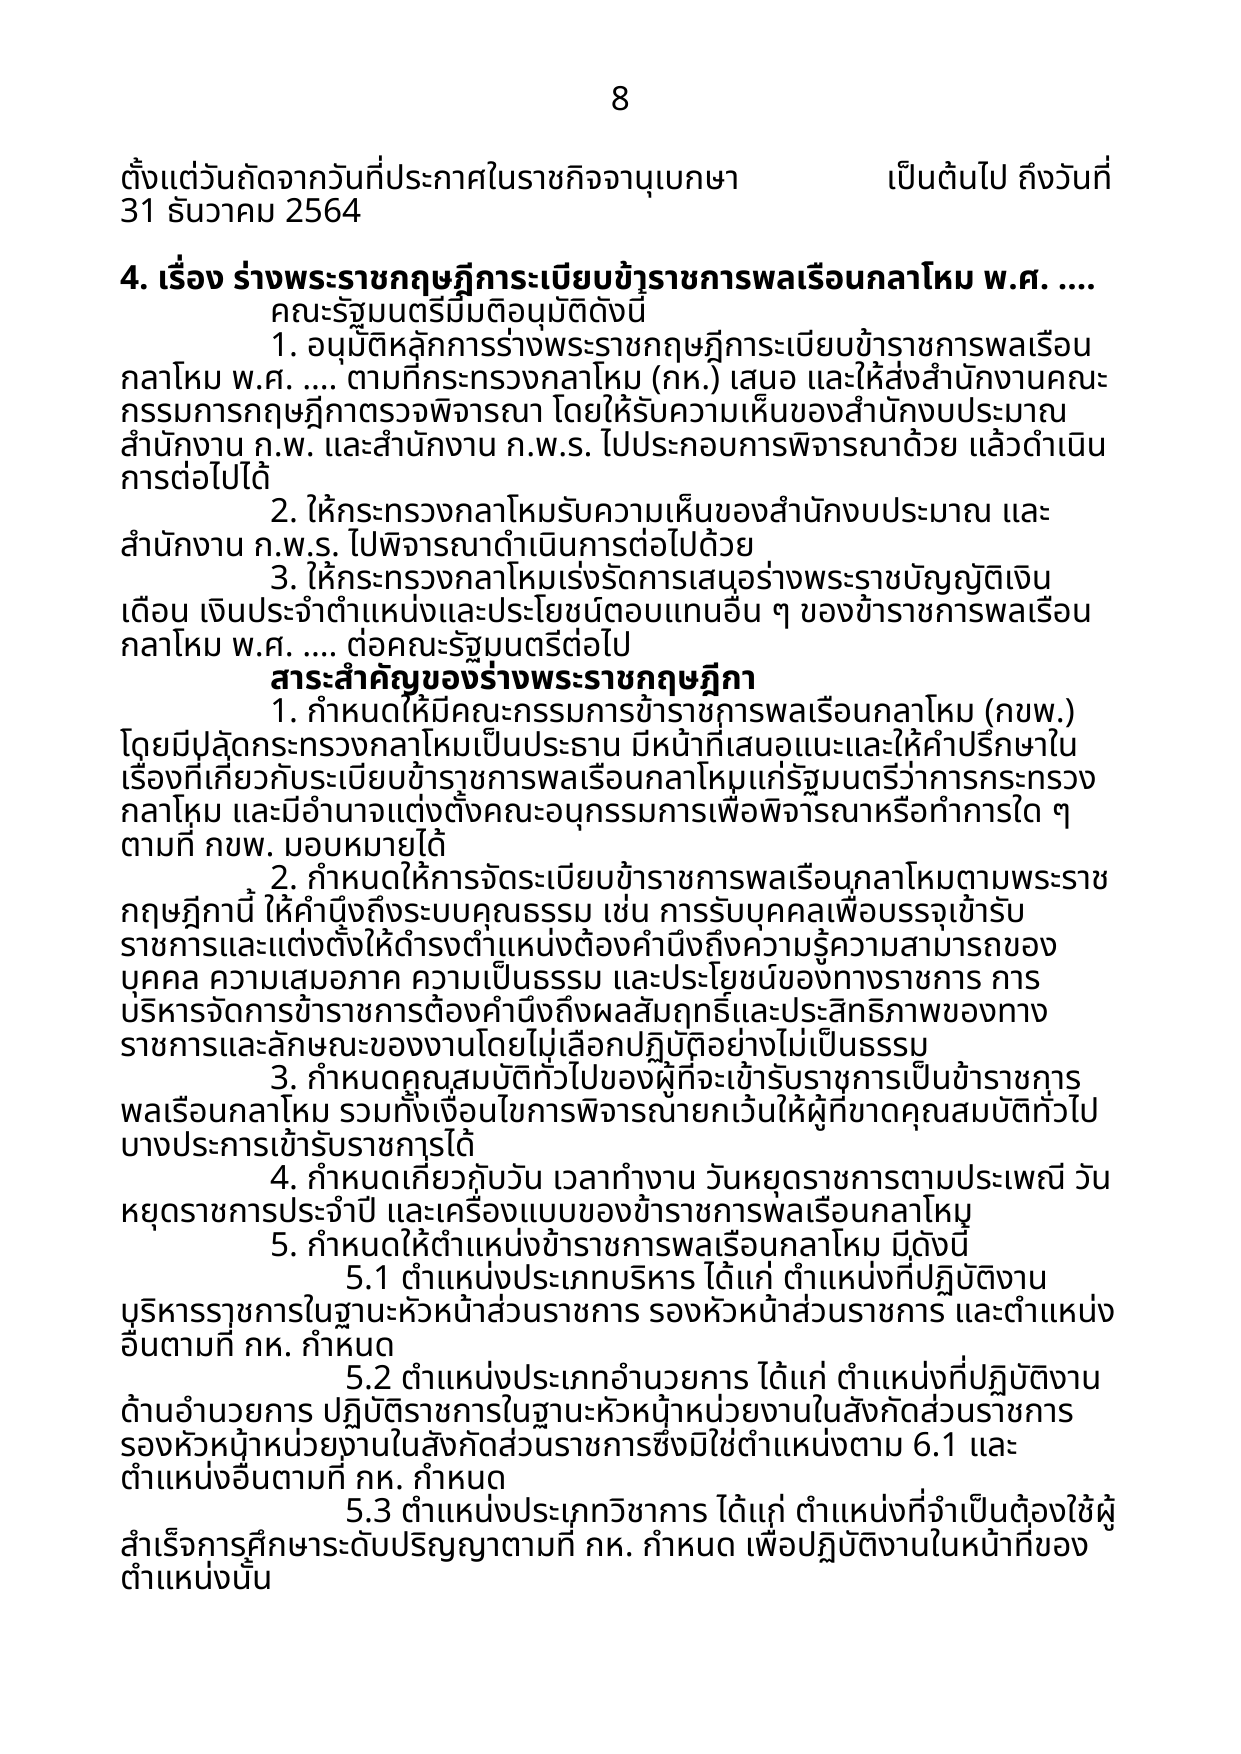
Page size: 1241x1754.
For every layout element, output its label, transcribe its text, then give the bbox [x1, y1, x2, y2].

text 1. กำหนดให้มีคณะกรรมการข้าราชการพลเรือนกลาโหม (กขพ.) โดยมีปลัดกระทรวงกลาโหมเป็นประธาน มีหน้าที่เสนอแนะและให้คำปรึกษาในเรื่องที่เกี่ยวกับระเบียบข้าราชการพลเรือนกลาโหมแก่รัฐมนตรีว่าการกระทรวงกลาโหม และมีอำนาจแต่งตั้งคณะอนุกรรมการเพื่อพิจารณาหรือทำการใด ๆ ตามที่ กขพ. มอบหมายได้ [120, 696, 1120, 863]
text 1. อนุมัติหลักการร่างพระราชกฤษฎีการะเบียบข้าราชการพลเรือนกลาโหม พ.ศ. …. ตามที่กระทรวงกลาโหม (กห.) เสนอ และให้ส่งสำนักงานคณะกรรมการกฤษฎีกาตรวจพิจารณา โดยให้รับความเห็นของสำนักงบประมาณ สำนักงาน ก.พ. และสำนักงาน ก.พ.ร. ไปประกอบการพิจารณาด้วย แล้วดำเนินการต่อไปได้ [120, 329, 1120, 496]
text 3. กำหนดคุณสมบัติทั่วไปของผู้ที่จะเข้ารับราชการเป็นข้าราชการพลเรือนกลาโหม รวมทั้งเงื่อนไขการพิจารณายกเว้นให้ผู้ที่ขาดคุณสมบัติทั่วไปบางประการเข้ารับราชการได้ [120, 1063, 1120, 1163]
text 2. กำหนดให้การจัดระเบียบข้าราชการพลเรือนกลาโหมตามพระราชกฤษฎีกานี้ ให้คำนึงถึงระบบคุณธรรม เช่น การรับบุคคลเพื่อบรรจุเข้ารับราชการและแต่งตั้งให้ดำรงตำแหน่งต้องคำนึงถึงความรู้ความสามารถของบุคคล ความเสมอภาค ความเป็นธรรม และประโยชน์ของทางราชการ การบริหารจัดการข้าราชการต้องคำนึงถึงผลสัมฤทธิ์และประสิทธิภาพของทางราชการและลักษณะของงานโดยไม่เลือกปฏิบัติอย่างไม่เป็นธรรม [120, 863, 1120, 1063]
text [120, 163, 1120, 229]
text คณะรัฐมนตรีมีมติอนุมัติดังนี้ [120, 296, 1120, 329]
text 4. เรื่อง ร่างพระราชกฤษฎีการะเบียบข้าราชการพลเรือนกลาโหม พ.ศ. …. [120, 263, 1120, 296]
text สาระสำคัญของร่างพระราชกฤษฎีกา [120, 663, 1120, 696]
text 5. กำหนดให้ตำแหน่งข้าราชการพลเรือนกลาโหม มีดังนี้ [120, 1229, 1120, 1263]
text 5.3 ตำแหน่งประเภทวิชาการ ได้แก่ ตำแหน่งที่จำเป็นต้องใช้ผู้สำเร็จการศึกษาระดับปริญญาตามที่ กห. กำหนด เพื่อปฏิบัติงานในหน้าที่ของตำแหน่งนั้น [120, 1496, 1120, 1596]
text 5.1 ตำแหน่งประเภทบริหาร ได้แก่ ตำแหน่งที่ปฏิบัติงานบริหารราชการในฐานะหัวหน้าส่วนราชการ รองหัวหน้าส่วนราชการ และตำแหน่งอื่นตามที่ กห. กำหนด [120, 1263, 1120, 1363]
text 3. ให้กระทรวงกลาโหมเร่งรัดการเสนอร่างพระราชบัญญัติเงินเดือน เงินประจำตำแหน่งและประโยชน์ตอบแทนอื่น ๆ ของข้าราชการพลเรือนกลาโหม พ.ศ. …. ต่อคณะรัฐมนตรีต่อไป [120, 563, 1120, 663]
text 5.2 ตำแหน่งประเภทอำนวยการ ได้แก่ ตำแหน่งที่ปฏิบัติงานด้านอำนวยการ ปฏิบัติราชการในฐานะหัวหน้าหน่วยงานในสังกัดส่วนราชการ รองหัวหน้าหน่วยงานในสังกัดส่วนราชการซึ่งมิใช่ตำแหน่งตาม 6.1 และตำแหน่งอื่นตามที่ กห. กำหนด [120, 1363, 1120, 1496]
text 4. กำหนดเกี่ยวกับวัน เวลาทำงาน วันหยุดราชการตามประเพณี วันหยุดราชการประจำปี และเครื่องแบบของข้าราชการพลเรือนกลาโหม [120, 1163, 1120, 1229]
text 2. ให้กระทรวงกลาโหมรับความเห็นของสำนักงบประมาณ และสำนักงาน ก.พ.ร. ไปพิจารณาดำเนินการต่อไปด้วย [120, 496, 1120, 563]
